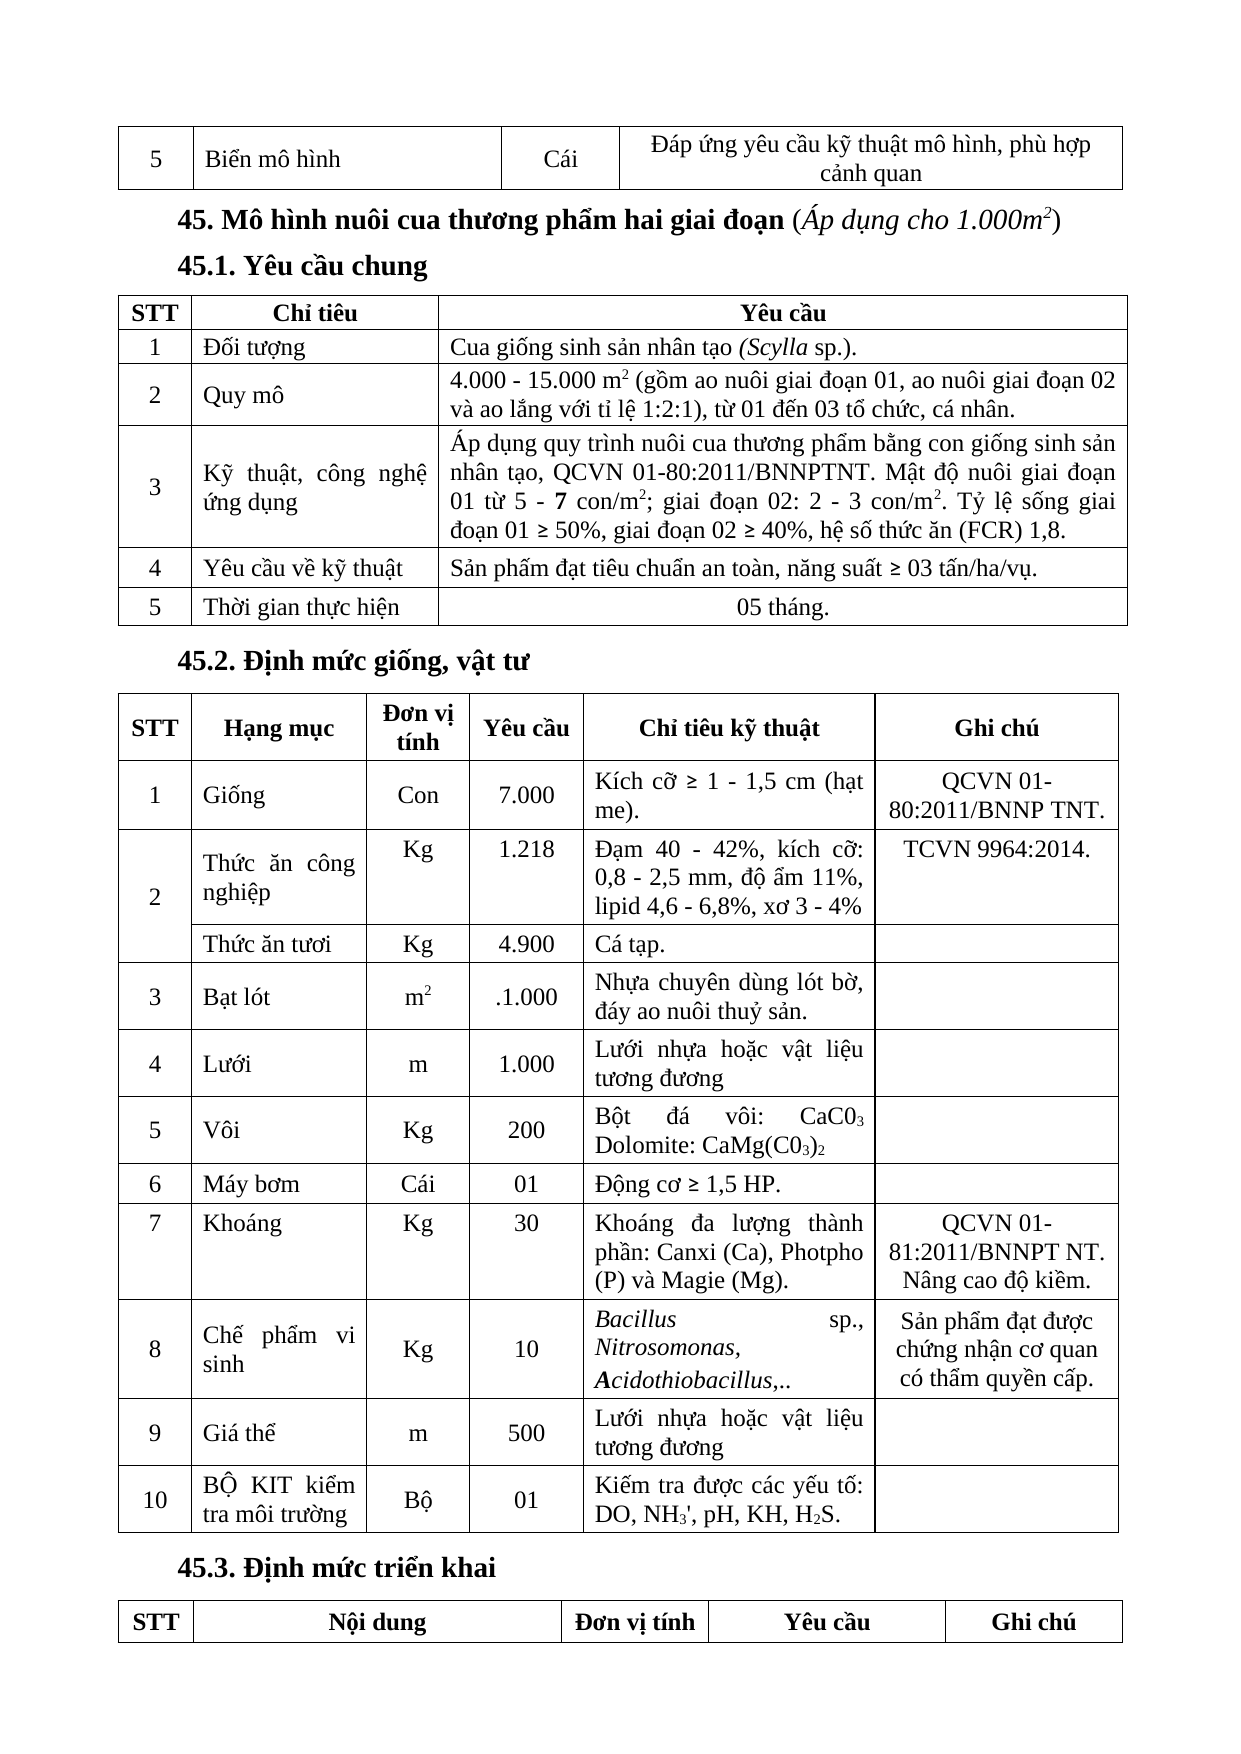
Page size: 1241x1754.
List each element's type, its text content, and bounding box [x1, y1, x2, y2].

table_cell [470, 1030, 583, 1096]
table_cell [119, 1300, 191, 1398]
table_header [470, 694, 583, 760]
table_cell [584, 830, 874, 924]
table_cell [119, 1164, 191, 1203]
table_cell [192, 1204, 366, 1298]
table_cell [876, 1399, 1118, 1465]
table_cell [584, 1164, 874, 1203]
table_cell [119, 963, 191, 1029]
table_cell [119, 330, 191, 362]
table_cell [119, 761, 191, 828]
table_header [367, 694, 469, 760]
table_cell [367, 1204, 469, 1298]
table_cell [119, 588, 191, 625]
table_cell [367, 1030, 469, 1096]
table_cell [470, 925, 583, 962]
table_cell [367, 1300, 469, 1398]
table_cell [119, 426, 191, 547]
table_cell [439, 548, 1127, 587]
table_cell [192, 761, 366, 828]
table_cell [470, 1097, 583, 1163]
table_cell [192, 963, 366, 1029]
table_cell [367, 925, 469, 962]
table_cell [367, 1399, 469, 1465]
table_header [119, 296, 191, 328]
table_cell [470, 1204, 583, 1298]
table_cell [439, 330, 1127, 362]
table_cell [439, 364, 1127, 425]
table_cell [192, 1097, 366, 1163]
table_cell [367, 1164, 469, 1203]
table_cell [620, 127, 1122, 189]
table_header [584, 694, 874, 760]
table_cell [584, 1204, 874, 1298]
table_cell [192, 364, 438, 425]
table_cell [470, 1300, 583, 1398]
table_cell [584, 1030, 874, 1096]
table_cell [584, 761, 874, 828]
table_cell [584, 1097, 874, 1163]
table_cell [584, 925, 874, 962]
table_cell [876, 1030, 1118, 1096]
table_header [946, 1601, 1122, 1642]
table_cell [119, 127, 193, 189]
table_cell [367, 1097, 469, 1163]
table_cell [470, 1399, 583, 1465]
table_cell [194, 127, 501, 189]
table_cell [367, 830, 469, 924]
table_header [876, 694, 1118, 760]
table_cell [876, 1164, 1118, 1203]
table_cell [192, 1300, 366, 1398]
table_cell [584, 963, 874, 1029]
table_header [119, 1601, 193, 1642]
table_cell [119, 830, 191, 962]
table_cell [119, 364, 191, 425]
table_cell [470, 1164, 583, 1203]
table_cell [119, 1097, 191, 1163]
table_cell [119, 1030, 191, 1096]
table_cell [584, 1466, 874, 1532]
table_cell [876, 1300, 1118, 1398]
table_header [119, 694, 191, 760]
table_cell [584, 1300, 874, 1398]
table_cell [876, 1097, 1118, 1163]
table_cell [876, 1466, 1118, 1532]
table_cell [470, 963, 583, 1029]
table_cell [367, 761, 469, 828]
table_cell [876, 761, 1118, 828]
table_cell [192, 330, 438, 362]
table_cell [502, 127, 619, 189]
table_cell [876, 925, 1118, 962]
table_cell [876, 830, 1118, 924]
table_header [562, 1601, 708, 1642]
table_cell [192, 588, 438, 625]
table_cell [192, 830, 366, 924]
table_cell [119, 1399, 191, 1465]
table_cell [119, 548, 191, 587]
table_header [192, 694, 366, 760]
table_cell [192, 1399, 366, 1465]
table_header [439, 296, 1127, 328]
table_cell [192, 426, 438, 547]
text 45.3. Định mức triển khai [118, 1550, 1122, 1583]
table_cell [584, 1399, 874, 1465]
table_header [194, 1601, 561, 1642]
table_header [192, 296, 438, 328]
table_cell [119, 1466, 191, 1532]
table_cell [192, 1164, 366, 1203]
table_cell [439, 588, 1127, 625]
text 45. Mô hình nuôi cua thương phẩm hai giai đoạn (Áp dụng cho 1.000m2) [118, 202, 1122, 236]
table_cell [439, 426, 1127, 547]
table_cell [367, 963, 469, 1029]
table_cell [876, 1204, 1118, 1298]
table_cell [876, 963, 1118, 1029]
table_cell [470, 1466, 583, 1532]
text 45.2. Định mức giống, vật tư [118, 643, 1122, 676]
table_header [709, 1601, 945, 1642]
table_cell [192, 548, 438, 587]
list 45.1. Yêu cầu chung [118, 248, 1122, 282]
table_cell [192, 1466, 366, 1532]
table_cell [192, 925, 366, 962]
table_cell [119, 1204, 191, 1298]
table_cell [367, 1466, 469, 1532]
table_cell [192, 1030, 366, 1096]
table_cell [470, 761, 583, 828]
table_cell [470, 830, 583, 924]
